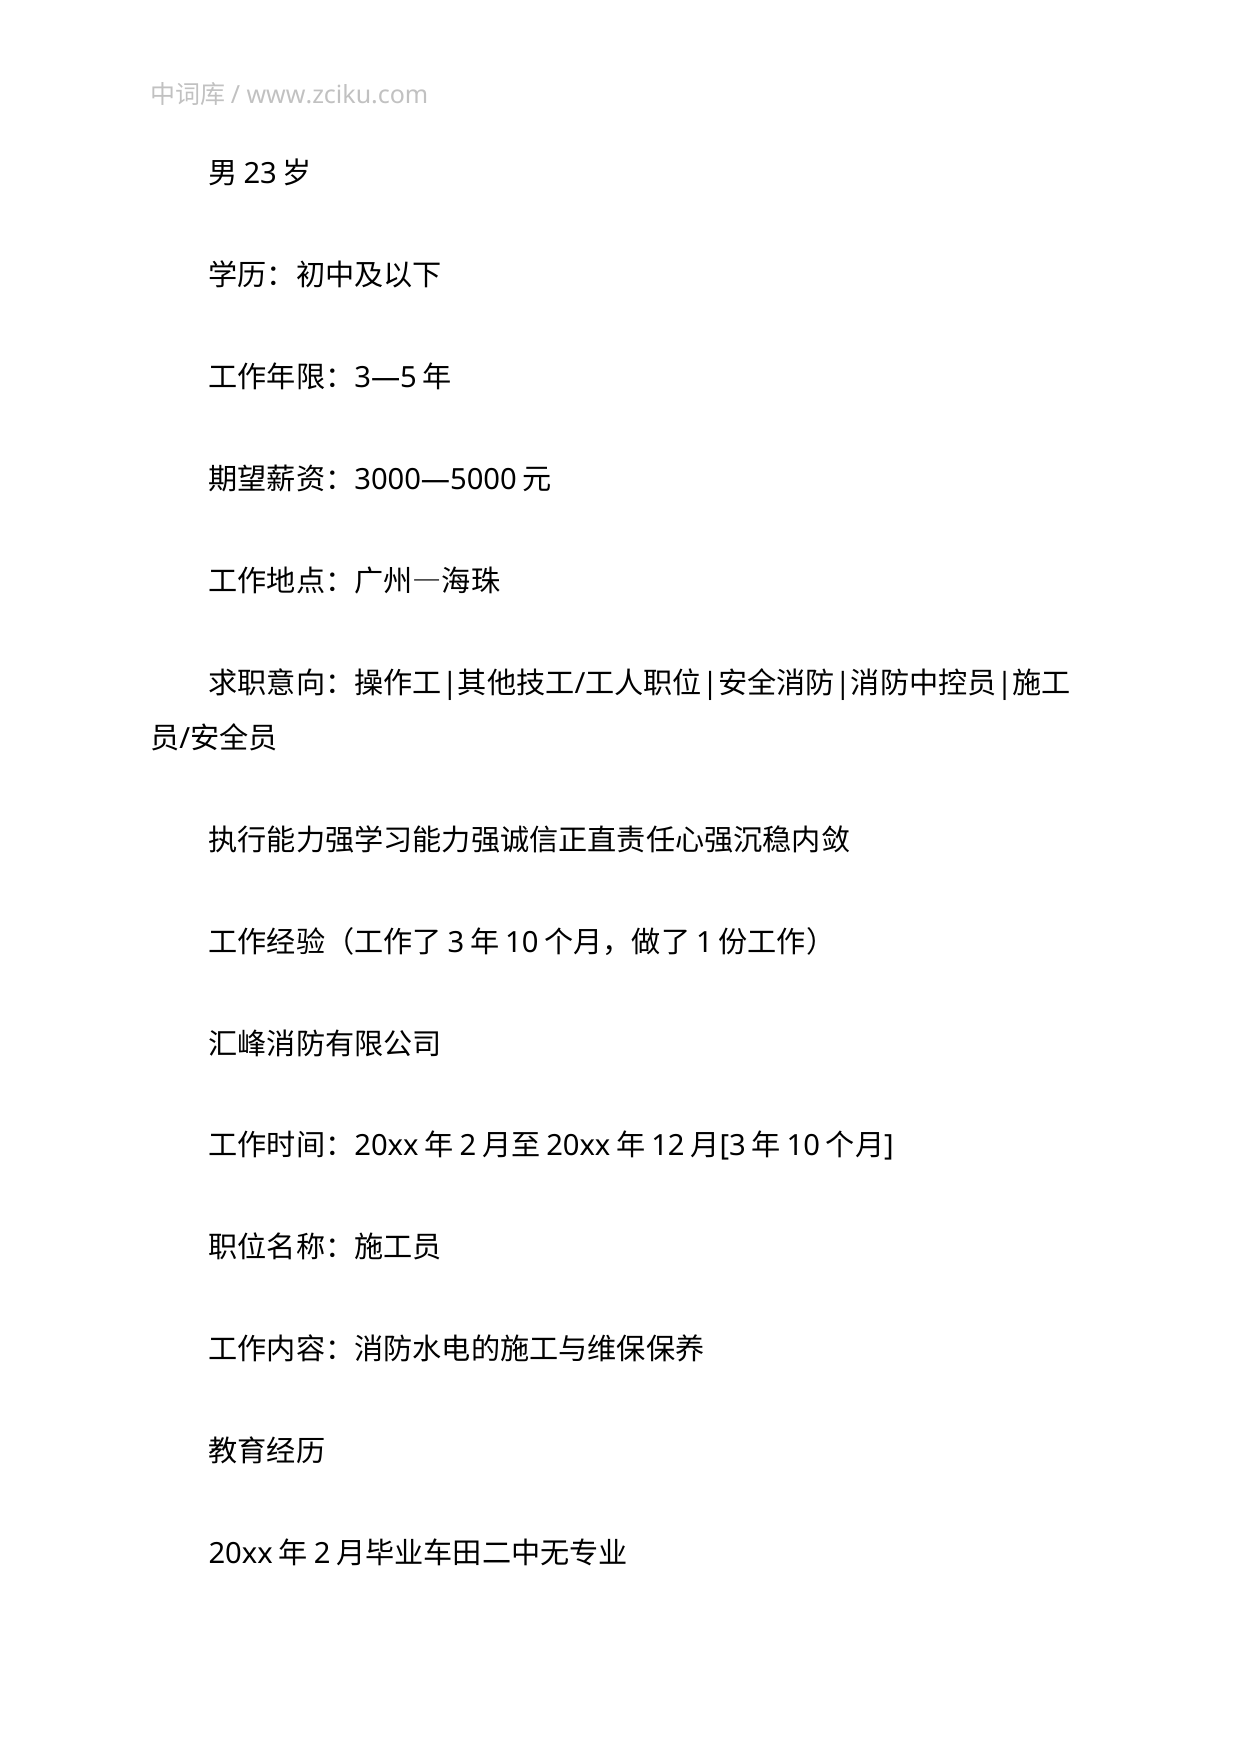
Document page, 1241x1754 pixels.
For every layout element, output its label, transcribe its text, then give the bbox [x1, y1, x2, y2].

text 工作经验（工作了3年10个月，做了1份工作） [150, 918, 1090, 961]
text 工作时间：20xx年2月至20xx年12月[3年10个月] [150, 1122, 1090, 1164]
text 工作地点：广州—海珠 [150, 558, 1090, 600]
text 男23岁 [150, 150, 1090, 192]
text 教育经历 [150, 1427, 1090, 1470]
text 汇峰消防有限公司 [150, 1020, 1090, 1062]
text 执行能力强学习能力强诚信正直责任心强沉稳内敛 [150, 816, 1090, 859]
text 工作内容：消防水电的施工与维保保养 [150, 1326, 1090, 1368]
text 工作年限：3—5年 [150, 354, 1090, 396]
text 求职意向：操作工|其他技工/工人职位|安全消防|消防中控员|施工员/安全员 [150, 659, 1090, 757]
text 20xx年2月毕业车田二中无专业 [150, 1529, 1090, 1572]
text 期望薪资：3000—5000元 [150, 456, 1090, 498]
text 学历：初中及以下 [150, 252, 1090, 294]
text 职位名称：施工员 [150, 1224, 1090, 1266]
